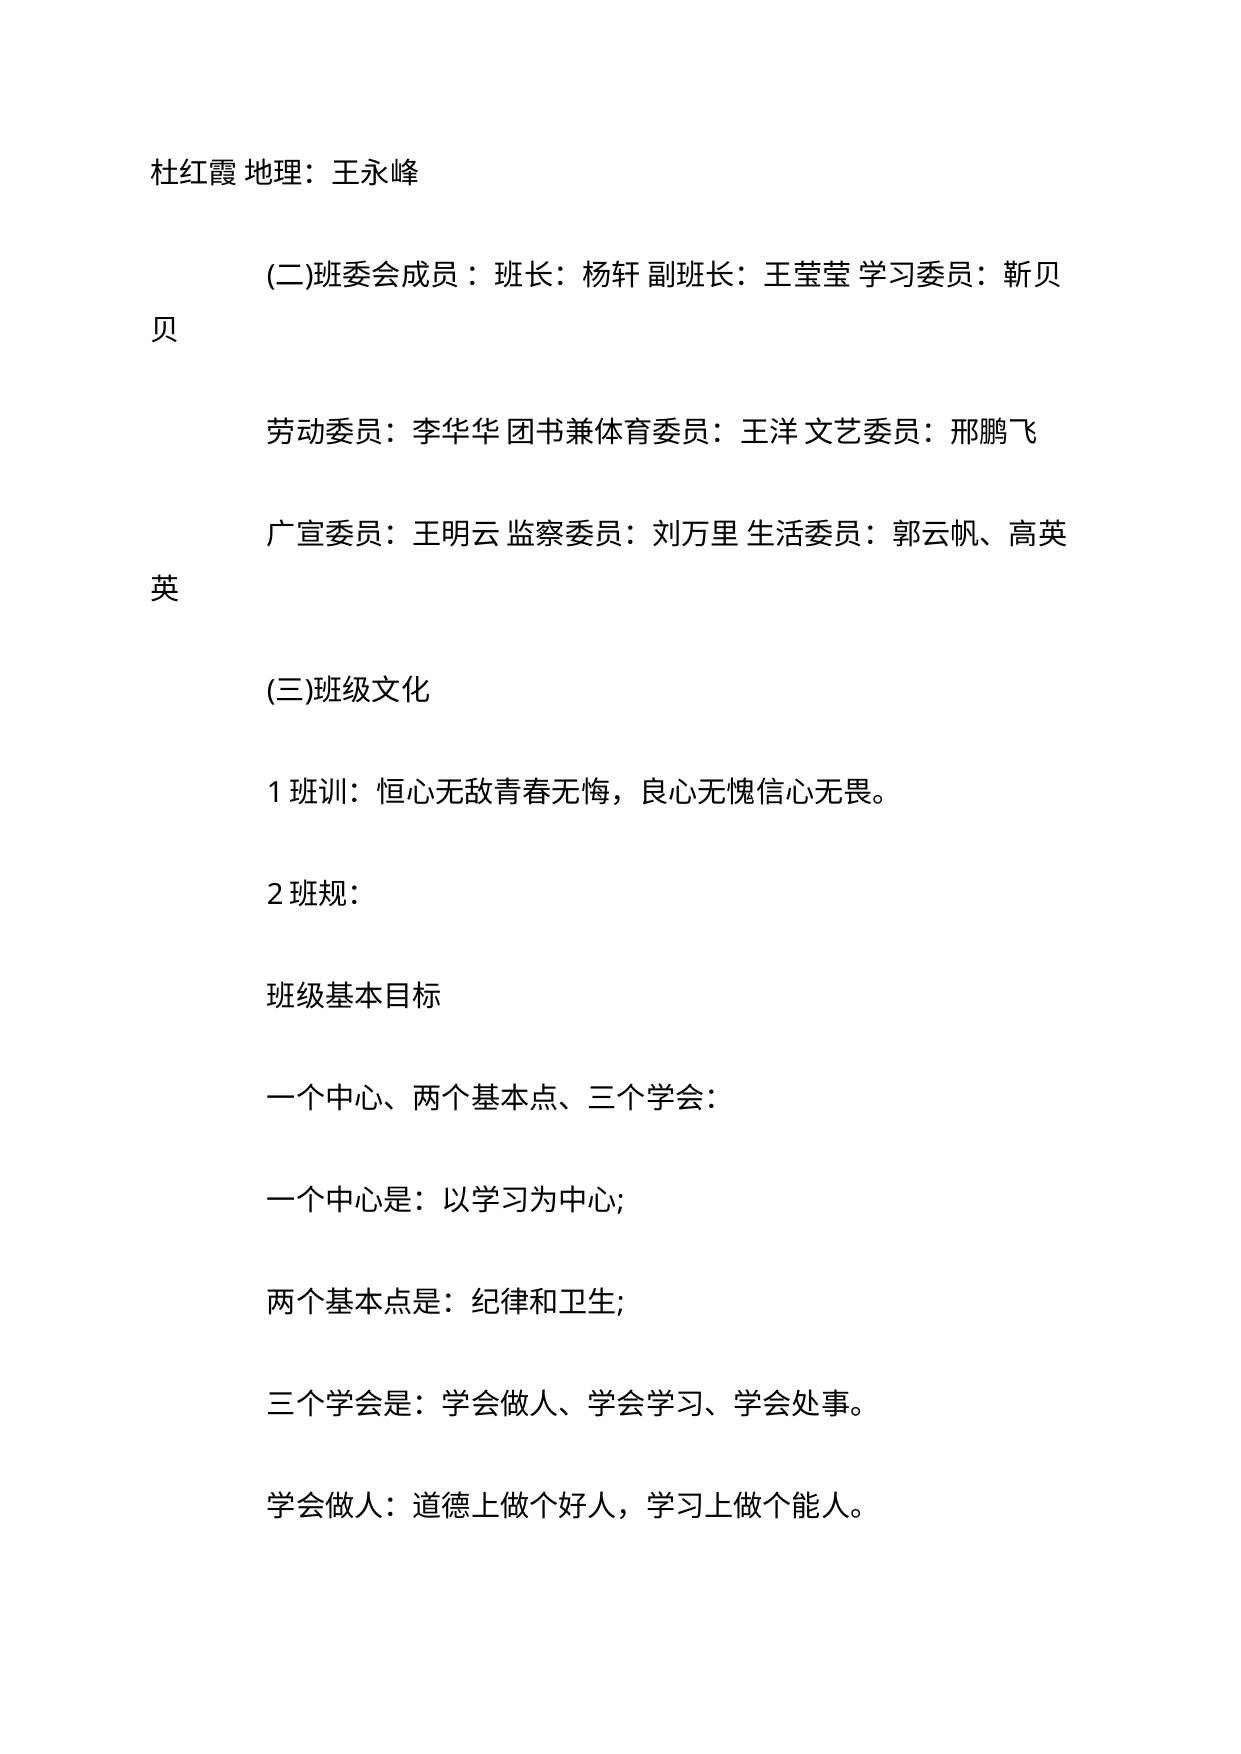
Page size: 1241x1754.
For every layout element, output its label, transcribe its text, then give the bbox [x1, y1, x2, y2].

text 广宣委员：王明云 监察委员：刘万里 生活委员：郭云帆、高英英 [150, 510, 1090, 607]
text 学会做人：道德上做个好人，学习上做个能人。 [150, 1482, 1090, 1524]
text 一个中心是：以学习为中心; [150, 1176, 1090, 1219]
text 三个学会是：学会做人、学会学习、学会处事。 [150, 1380, 1090, 1423]
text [150, 150, 1090, 192]
text 2班规： [150, 871, 1090, 913]
text 一个中心、两个基本点、三个学会： [150, 1075, 1090, 1117]
text 劳动委员：李华华 团书兼体育委员：王洋 文艺委员：邢鹏飞 [150, 408, 1090, 451]
text 班级基本目标 [150, 973, 1090, 1015]
text (三)班级文化 [150, 667, 1090, 709]
text 1班训：恒心无敌青春无悔，良心无愧信心无畏。 [150, 769, 1090, 811]
text (二)班委会成员 ：班长：杨轩 副班长：王莹莹 学习委员：靳贝贝 [150, 252, 1090, 349]
text 两个基本点是：纪律和卫生; [150, 1278, 1090, 1321]
